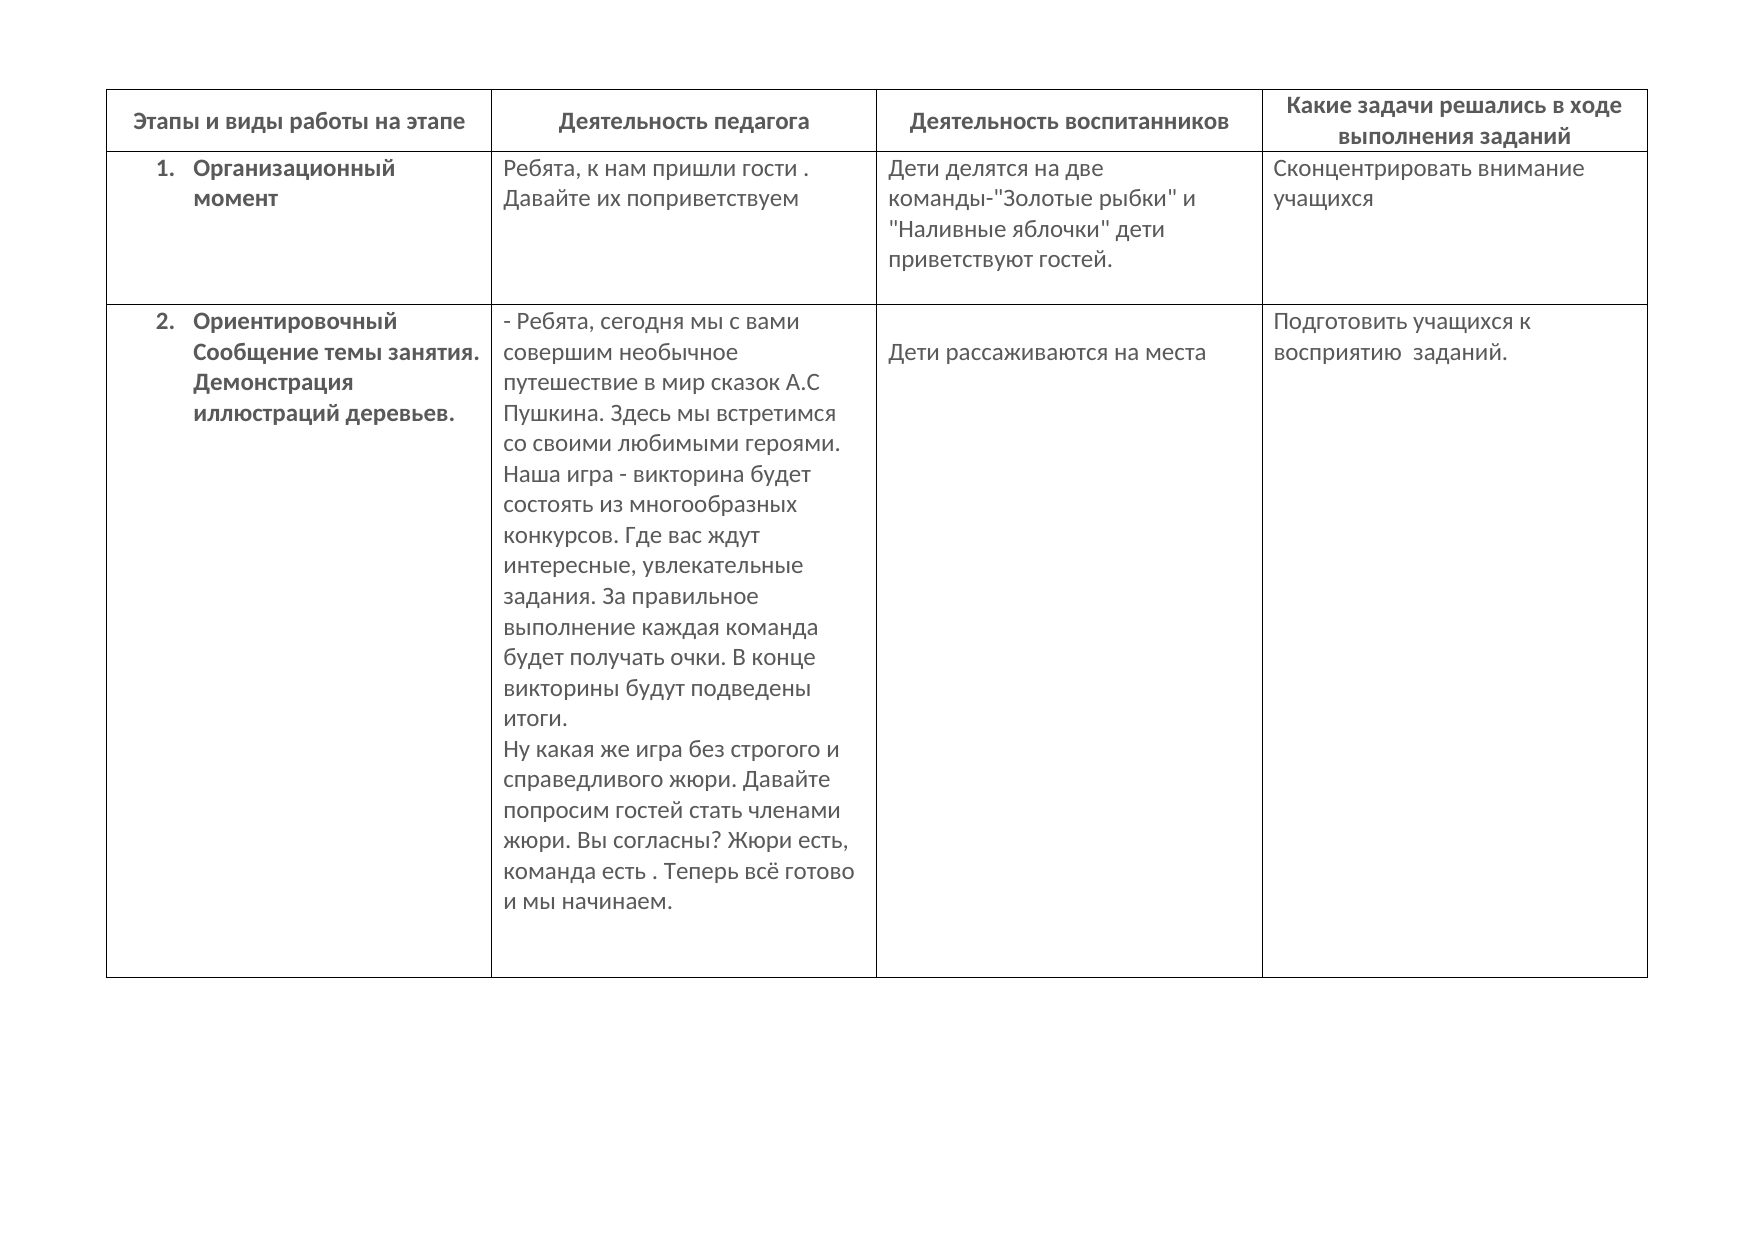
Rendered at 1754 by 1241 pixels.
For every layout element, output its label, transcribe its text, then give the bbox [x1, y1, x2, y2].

table_cell - Ребята, сегодня мы с вами совершим необычное путешествие в мир сказок А.С Пушкина. Здесь мы встретимся со своими любимыми героями. Наша игра - викторина будет состоять из многообразных конкурсов. Где вас ждут интересные, увлекательные задания. За правильное выполнение каждая команда будет получать очки. В конце викторины будут подведены итоги. Ну какая же игра без строгого и справедливого жюри. Давайте попросим гостей стать членами жюри. Вы согласны? Жюри есть, команда есть . Теперь всё готово и мы начинаем. [492, 305, 876, 977]
table_cell Подготовить учащихся к восприятию заданий. [1263, 305, 1647, 977]
table_cell Сконцентрировать внимание учащихся [1263, 152, 1647, 304]
table_cell Дети делятся на две команды-"Золотые рыбки" и "Наливные яблочки" дети приветствуют гостей. [877, 152, 1262, 304]
table_header Какие задачи решались в ходе выполнения заданий [1263, 90, 1647, 151]
table_header Деятельность воспитанников [877, 90, 1262, 151]
table_header Этапы и виды работы на этапе [107, 90, 491, 151]
table_cell Дети рассаживаются на места [877, 305, 1262, 977]
table_cell Организационный момент [107, 152, 491, 304]
table_cell Ориентировочный Сообщение темы занятия. Демонстрация иллюстраций деревьев. [107, 305, 491, 977]
table_header Деятельность педагога [492, 90, 876, 151]
table_cell Ребята, к нам пришли гости . Давайте их поприветствуем [492, 152, 876, 304]
